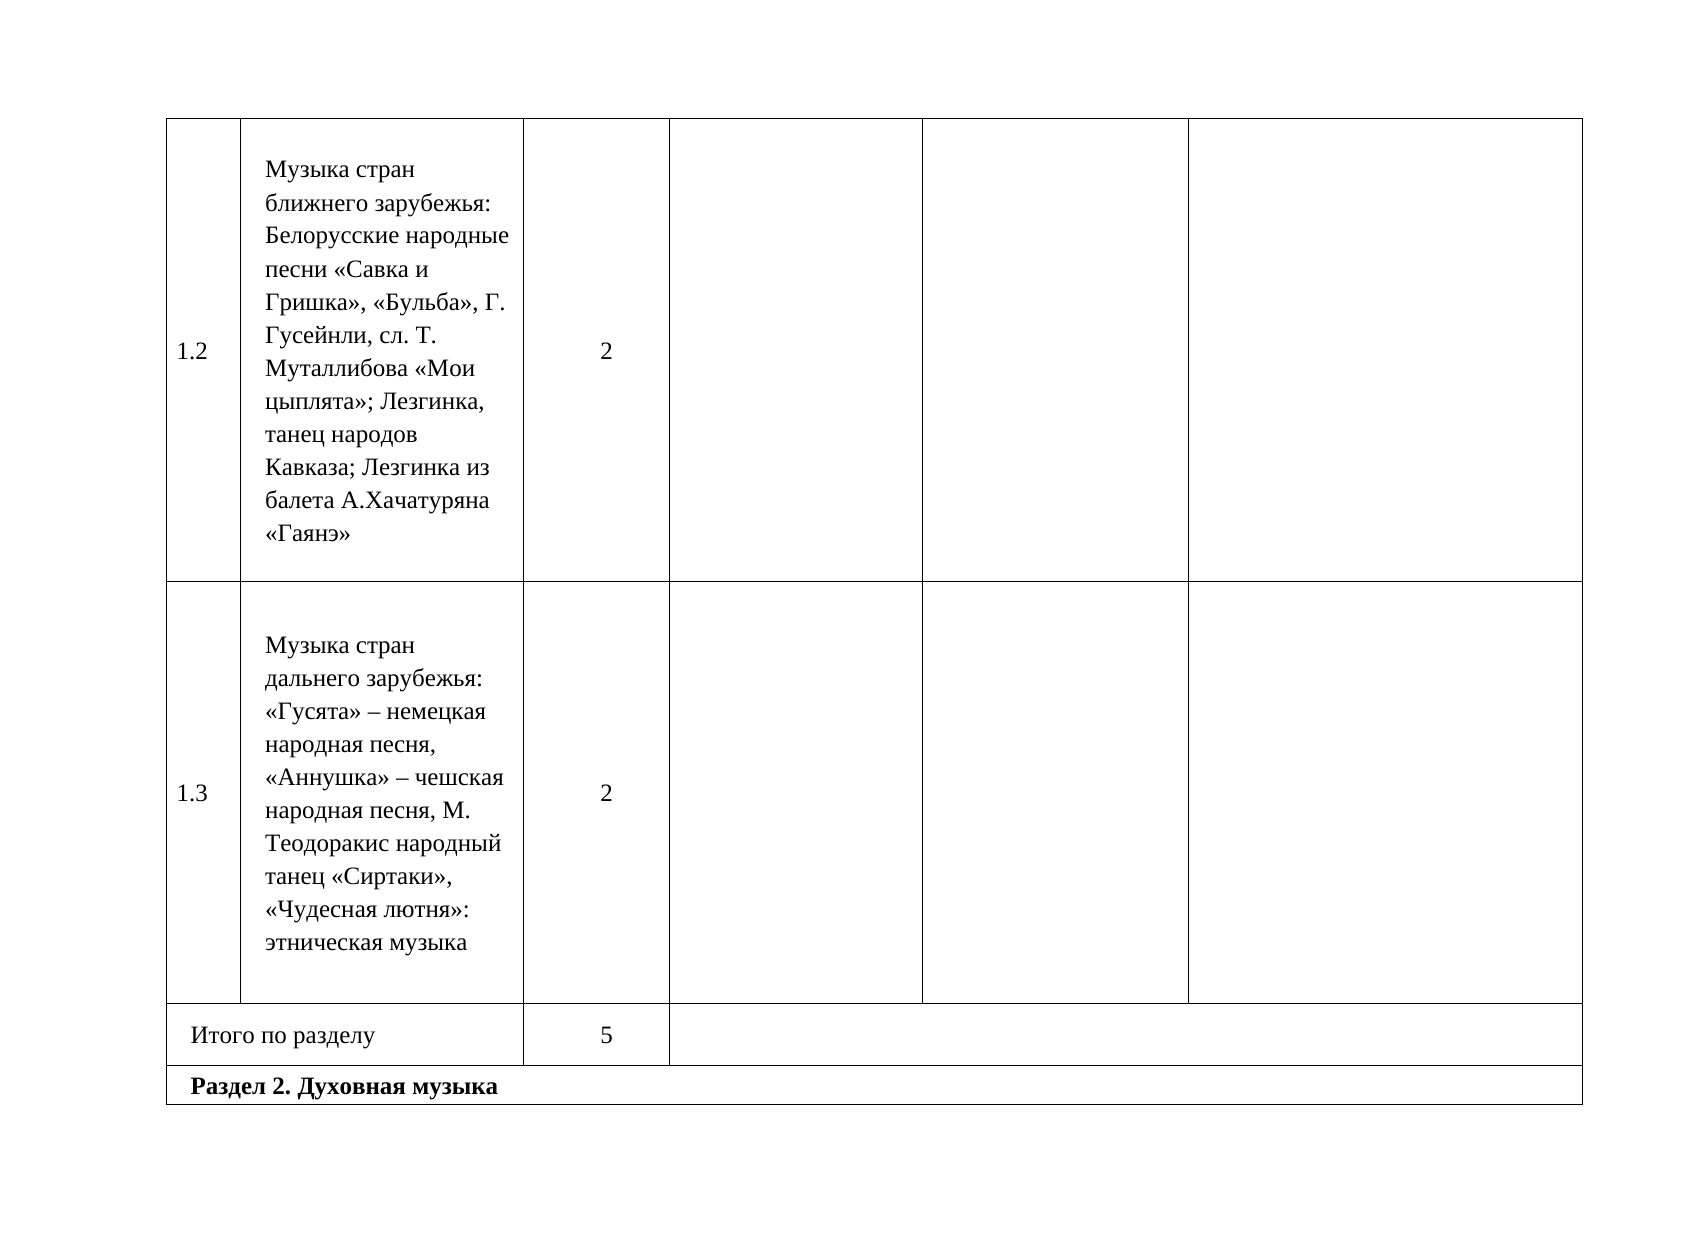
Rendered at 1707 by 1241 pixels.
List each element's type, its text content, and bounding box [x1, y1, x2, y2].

table_cell 2 [524, 582, 669, 1002]
table_cell [670, 119, 922, 581]
table_cell 5 [524, 1004, 669, 1065]
table_cell 1.2 [167, 119, 240, 581]
table_cell Музыка стран дальнего зарубежья: «Гусята» – немецкая народная песня, «Аннушка» – чешская народная песня, М. Теодоракис народный танец «Сиртаки», «Чудесная лютня»: этническая музыка [241, 582, 523, 1002]
table_cell [923, 582, 1188, 1002]
table_cell [670, 582, 922, 1002]
table_cell [923, 119, 1188, 581]
table_cell [1189, 582, 1582, 1002]
table_cell 1.3 [167, 582, 240, 1002]
table_cell [670, 1004, 1582, 1065]
table_cell Раздел 2. Духовная музыка [167, 1066, 1582, 1103]
table_cell 2 [524, 119, 669, 581]
table_cell Итого по разделу [167, 1004, 523, 1065]
table_cell [1189, 119, 1582, 581]
table_cell Музыка стран ближнего зарубежья: Белорусские народные песни «Савка и Гришка», «Бульба», Г. Гусейнли, сл. Т. Муталлибова «Мои цыплята»; Лезгинка, танец народов Кавказа; Лезгинка из балета А.Хачатуряна «Гаянэ» [241, 119, 523, 581]
